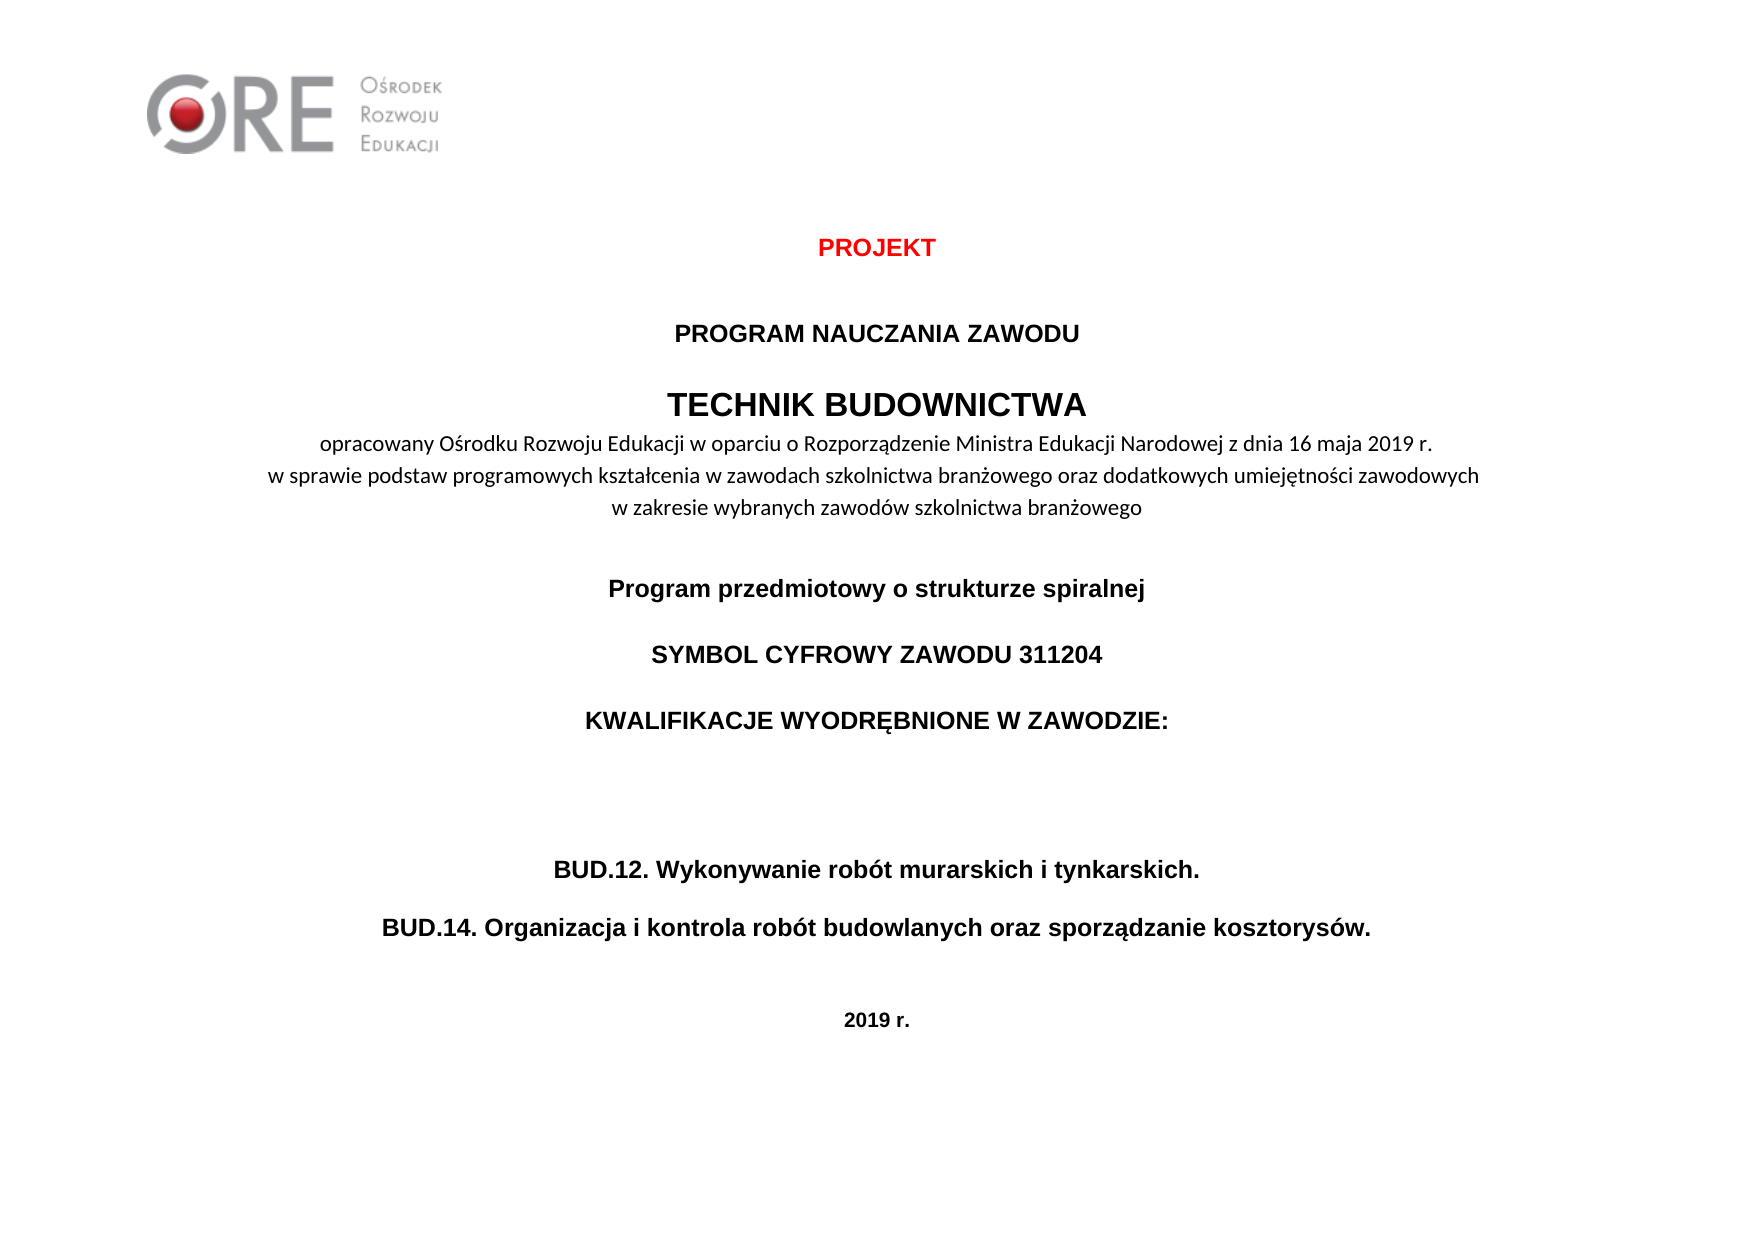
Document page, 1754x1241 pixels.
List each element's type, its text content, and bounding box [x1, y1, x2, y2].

text PROGRAM NAUCZANIA ZAWODU [148, 319, 1606, 348]
text BUD.12. Wykonywanie robót murarskich i tynkarskich. [148, 855, 1606, 884]
text KWALIFIKACJE WYODRĘBNIONE W ZAWODZIE: [148, 706, 1606, 735]
text TECHNIK BUDOWNICTWA [148, 385, 1606, 423]
text SYMBOL CYFROWY ZAWODU 311204 [148, 640, 1606, 669]
text opracowany Ośrodku Rozwoju Edukacji w oparciu o Rozporządzenie Ministra Edukacji Narodowej z dnia 16 maja 2019 r. w sprawie podstaw programowych kształcenia w zawodach szkolnictwa branżowego oraz dodatkowych umiejętności zawodowych w zakresie wybranych zawodów szkolnictwa branżowego [148, 429, 1606, 521]
text BUD.14. Organizacja i kontrola robót budowlanych oraz sporządzanie kosztorysów. [148, 913, 1606, 942]
text 2019 r. [148, 1007, 1606, 1031]
picture [147, 73, 442, 154]
text PROJEKT [148, 233, 1606, 262]
text Program przedmiotowy o strukturze spiralnej [148, 574, 1606, 603]
